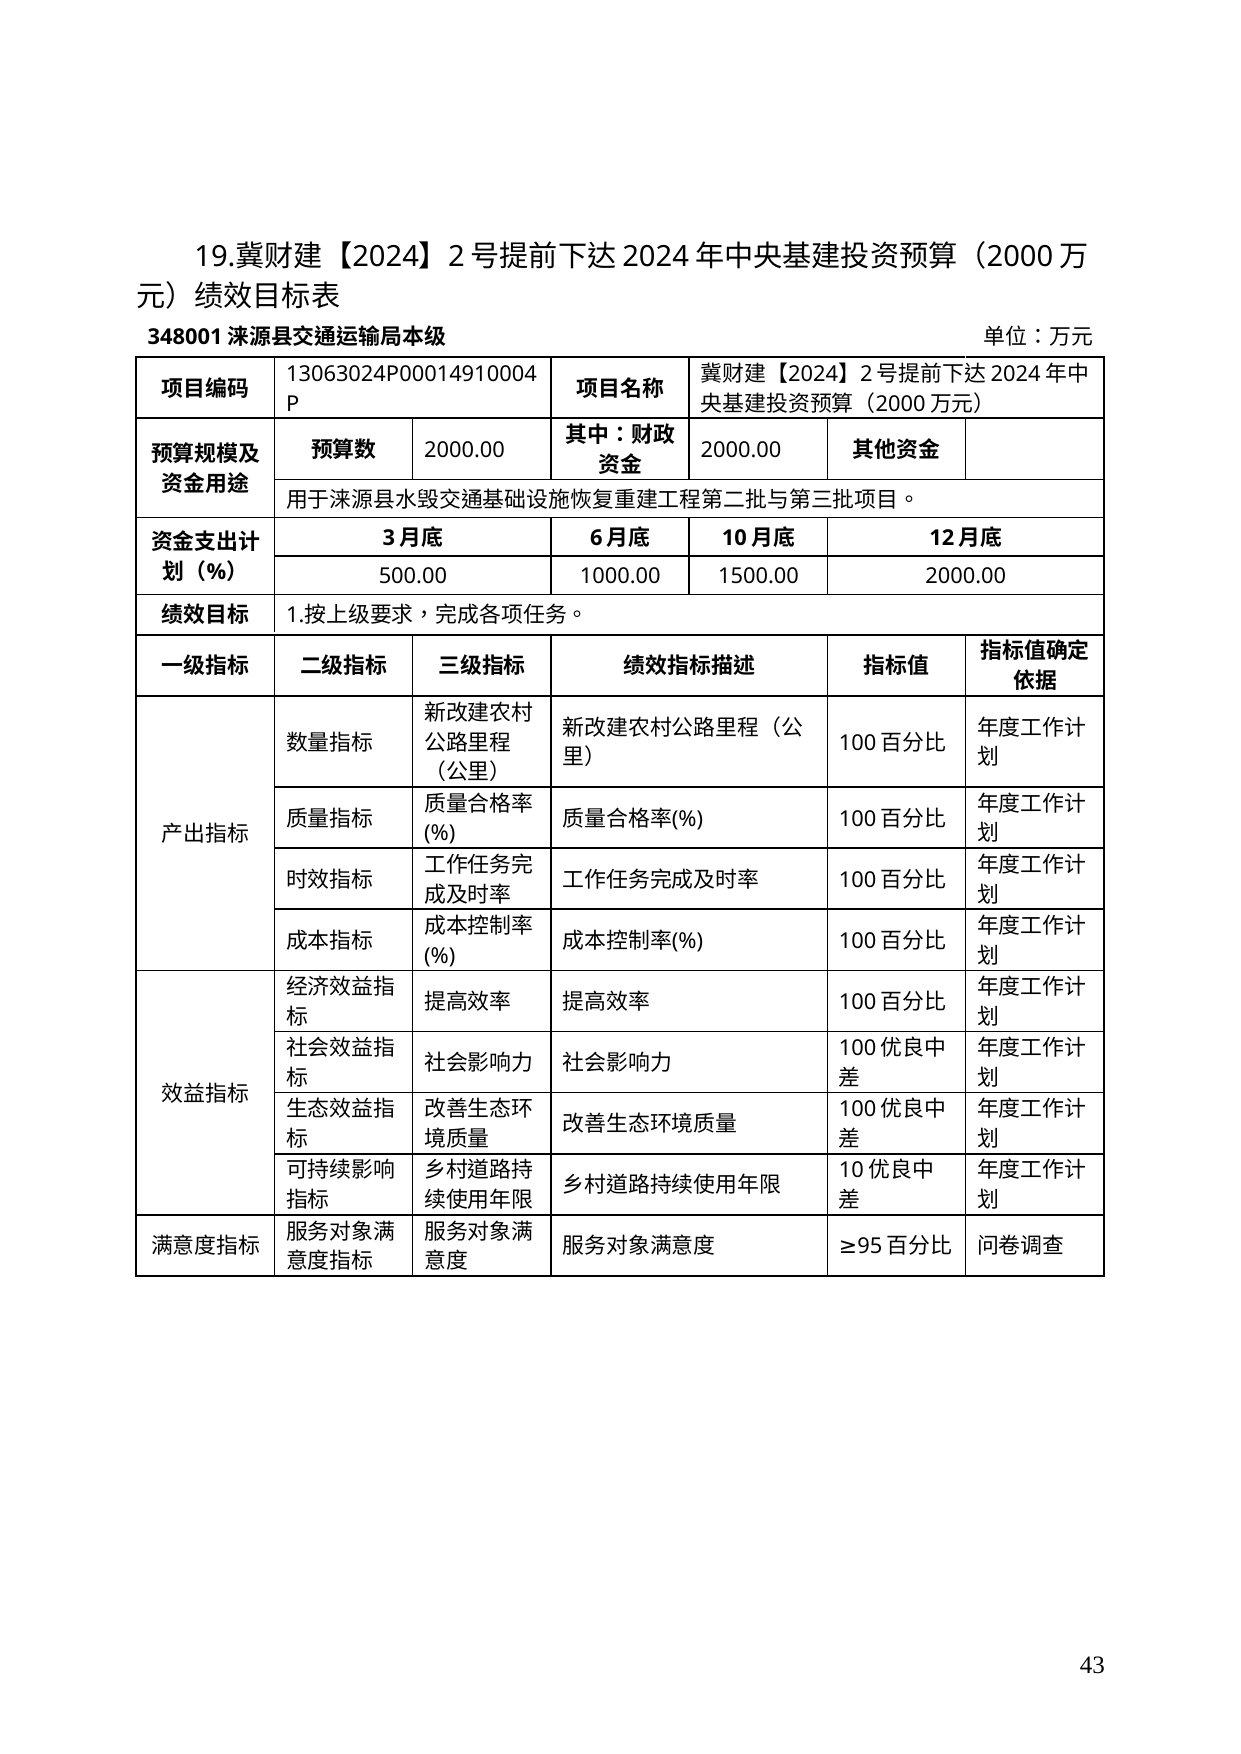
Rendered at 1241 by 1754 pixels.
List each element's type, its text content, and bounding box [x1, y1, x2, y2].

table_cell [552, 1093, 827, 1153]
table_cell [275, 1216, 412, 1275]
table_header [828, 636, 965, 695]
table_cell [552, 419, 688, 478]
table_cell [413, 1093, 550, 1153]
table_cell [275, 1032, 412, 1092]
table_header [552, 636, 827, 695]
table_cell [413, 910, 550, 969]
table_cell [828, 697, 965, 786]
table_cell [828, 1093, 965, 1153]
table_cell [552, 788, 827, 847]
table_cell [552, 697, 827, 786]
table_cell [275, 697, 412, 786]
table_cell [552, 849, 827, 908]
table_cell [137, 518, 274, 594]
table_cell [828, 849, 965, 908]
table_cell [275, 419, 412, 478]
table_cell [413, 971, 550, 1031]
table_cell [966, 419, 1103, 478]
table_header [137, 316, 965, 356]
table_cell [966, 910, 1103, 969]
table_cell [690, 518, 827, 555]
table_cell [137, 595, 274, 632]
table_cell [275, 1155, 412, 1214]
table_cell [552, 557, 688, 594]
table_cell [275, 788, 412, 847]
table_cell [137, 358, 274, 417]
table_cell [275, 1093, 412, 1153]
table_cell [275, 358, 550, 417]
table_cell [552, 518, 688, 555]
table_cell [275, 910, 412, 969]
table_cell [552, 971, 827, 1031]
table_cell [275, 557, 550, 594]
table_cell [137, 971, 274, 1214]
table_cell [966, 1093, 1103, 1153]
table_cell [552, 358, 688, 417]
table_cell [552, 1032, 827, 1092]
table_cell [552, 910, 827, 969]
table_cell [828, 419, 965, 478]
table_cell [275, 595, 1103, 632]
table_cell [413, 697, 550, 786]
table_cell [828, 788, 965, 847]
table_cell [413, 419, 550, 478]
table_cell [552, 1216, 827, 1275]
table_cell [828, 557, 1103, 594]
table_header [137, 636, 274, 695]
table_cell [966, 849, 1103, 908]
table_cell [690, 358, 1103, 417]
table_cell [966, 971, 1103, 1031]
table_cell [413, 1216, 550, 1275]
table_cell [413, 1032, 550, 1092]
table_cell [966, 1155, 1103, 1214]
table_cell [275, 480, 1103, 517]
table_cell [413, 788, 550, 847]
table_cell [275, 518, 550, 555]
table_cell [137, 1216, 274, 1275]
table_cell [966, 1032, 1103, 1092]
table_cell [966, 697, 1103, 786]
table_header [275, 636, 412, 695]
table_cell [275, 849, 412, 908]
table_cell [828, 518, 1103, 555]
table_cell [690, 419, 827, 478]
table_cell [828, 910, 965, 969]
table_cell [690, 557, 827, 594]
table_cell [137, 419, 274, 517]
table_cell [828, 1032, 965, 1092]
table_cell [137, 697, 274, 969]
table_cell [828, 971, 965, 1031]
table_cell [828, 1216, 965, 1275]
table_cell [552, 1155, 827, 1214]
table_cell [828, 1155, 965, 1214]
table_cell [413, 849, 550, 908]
text 19.冀财建【2024】2号提前下达2024年中央基建投资预算（2000万元）绩效目标表 [136, 235, 1104, 315]
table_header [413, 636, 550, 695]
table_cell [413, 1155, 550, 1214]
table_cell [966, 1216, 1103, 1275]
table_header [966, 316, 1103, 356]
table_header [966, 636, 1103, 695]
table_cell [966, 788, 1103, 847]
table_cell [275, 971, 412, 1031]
